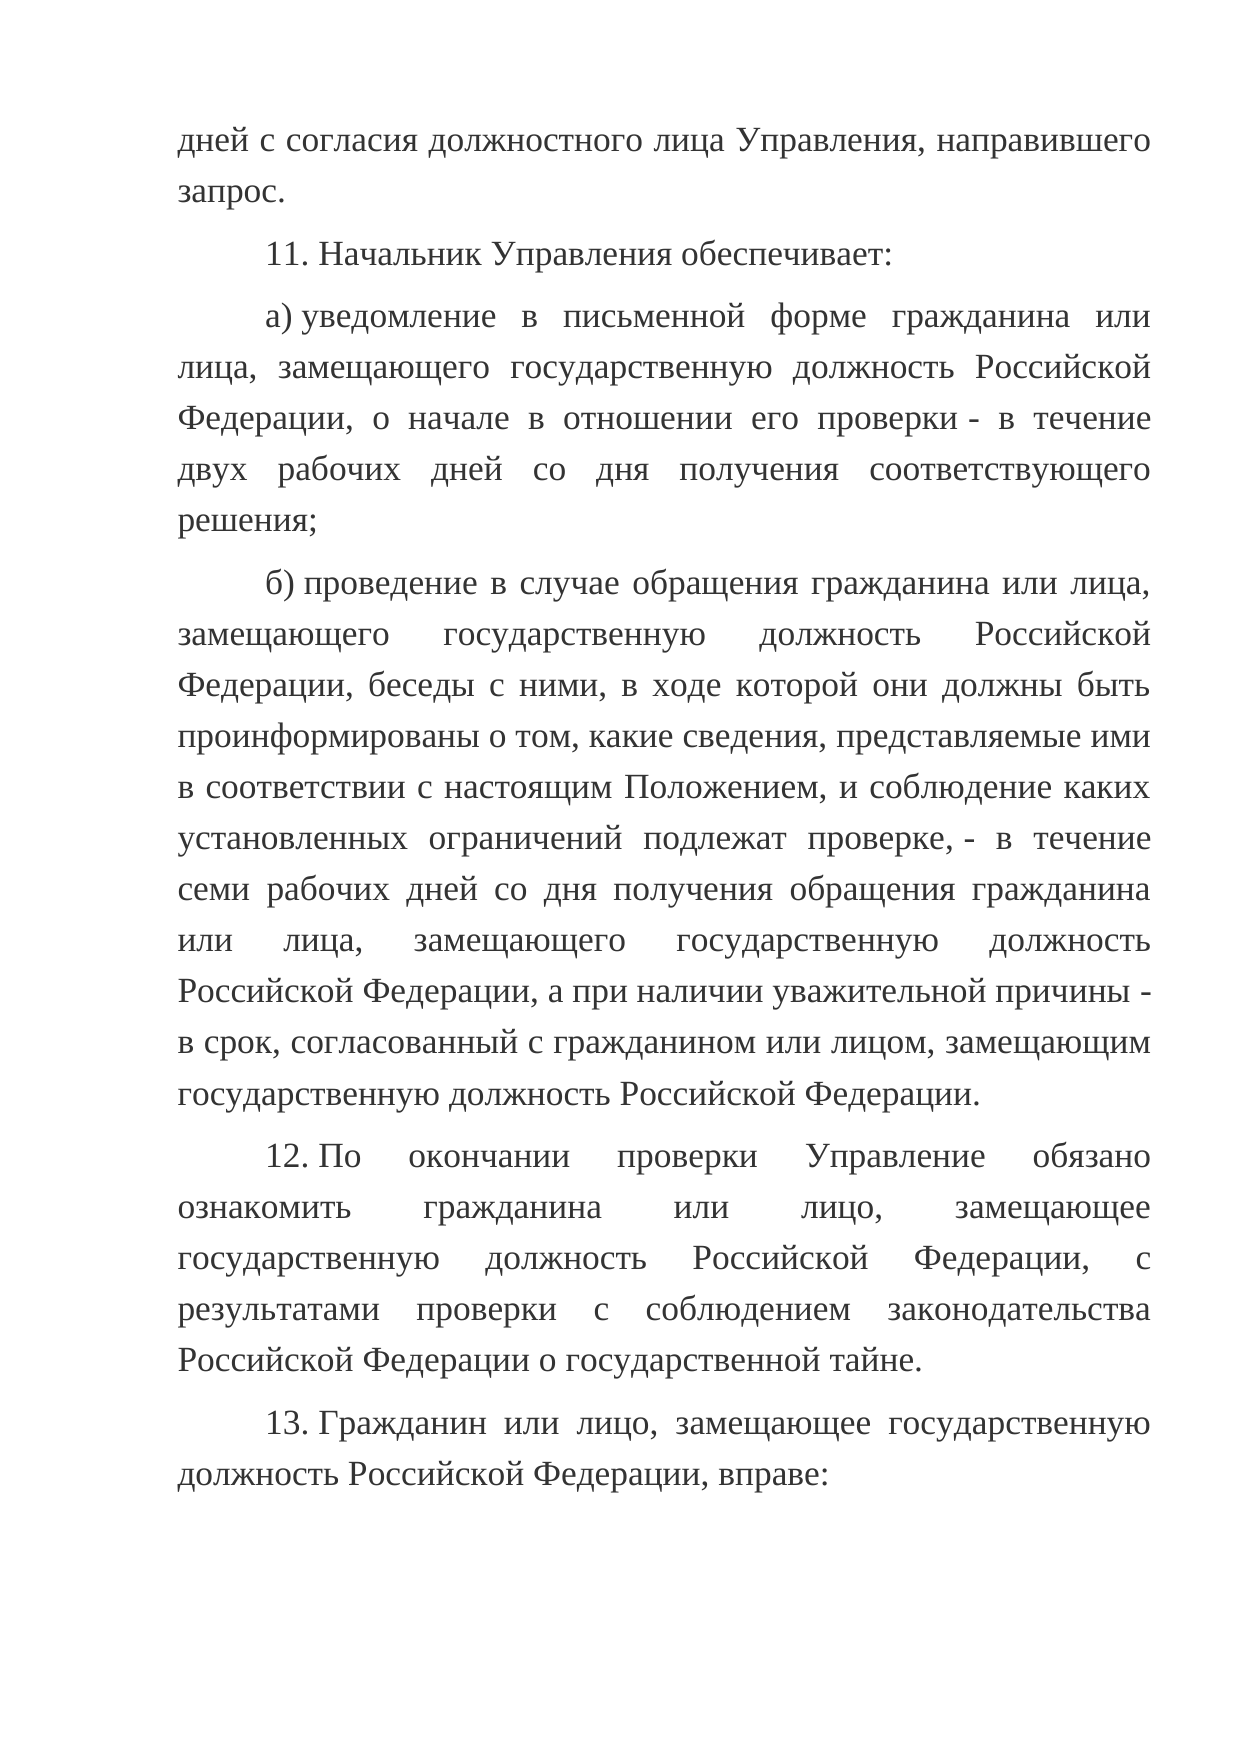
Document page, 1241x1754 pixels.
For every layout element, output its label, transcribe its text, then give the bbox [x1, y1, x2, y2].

text 11. Начальник Управления обеспечивает: [177, 232, 1152, 273]
text а) уведомление в письменной форме гражданина или лица, замещающего государственную должность Российской Федерации, о начале в отношении его проверки - в течение двух рабочих дней со дня получения соответствующего решения; [177, 294, 1152, 539]
text 12. По окончании проверки Управление обязано ознакомить гражданина или лицо, замещающее государственную должность Российской Федерации, с результатами проверки с соблюдением законодательства Российской Федерации о государственной тайне. [177, 1134, 1152, 1379]
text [177, 118, 1152, 210]
text 13. Гражданин или лицо, замещающее государственную должность Российской Федерации, вправе: [177, 1401, 1152, 1493]
text б) проведение в случае обращения гражданина или лица, замещающего государственную должность Российской Федерации, беседы с ними, в ходе которой они должны быть проинформированы о том, какие сведения, представляемые ими в соответствии с настоящим Положением, и соблюдение каких установленных ограничений подлежат проверке, - в течение семи рабочих дней со дня получения обращения гражданина или лица, замещающего государственную должность Российской Федерации, а при наличии уважительной причины - в срок, согласованный с гражданином или лицом, замещающим государственную должность Российской Федерации. [177, 561, 1152, 1113]
